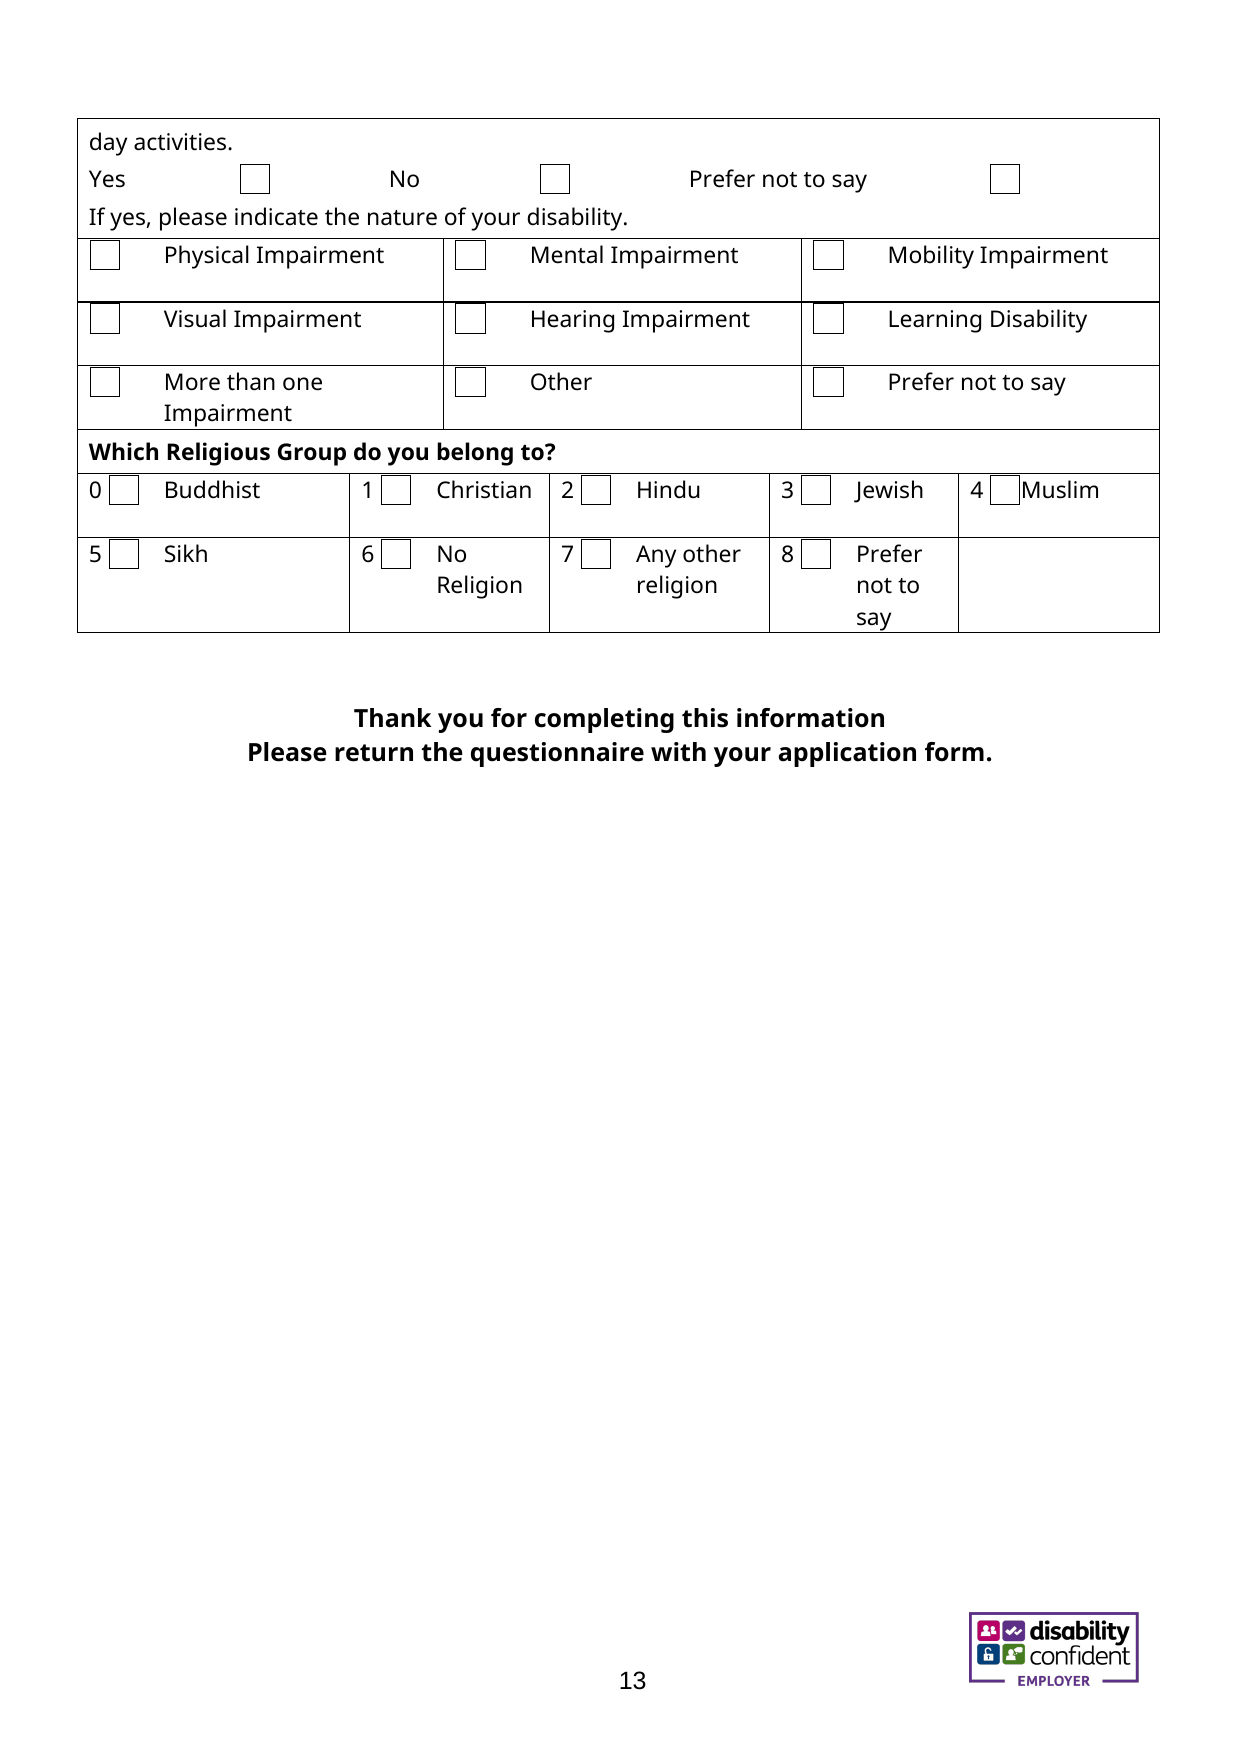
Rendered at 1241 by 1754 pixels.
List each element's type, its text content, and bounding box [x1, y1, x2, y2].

text Please return the questionnaire with your application form. [89, 735, 1152, 769]
table_cell 7 Any other religion [550, 538, 769, 632]
table_cell Learning Disability [802, 303, 1159, 365]
table_cell 5 Sikh [78, 538, 349, 632]
table_cell Prefer not to say [802, 366, 1159, 428]
table_cell Visual Impairment [78, 303, 443, 365]
table_cell 6 No Religion [350, 538, 549, 632]
table_cell Physical Impairment [78, 239, 443, 301]
table_cell More than one Impairment [78, 366, 443, 428]
picture [968, 1612, 1139, 1690]
table_cell Other [444, 366, 801, 428]
table_cell 1 Christian [350, 474, 549, 537]
table_cell 2 Hindu [550, 474, 769, 537]
table_cell Hearing Impairment [444, 303, 801, 365]
table_cell Mobility Impairment [802, 239, 1159, 301]
table_cell 8 Prefer not to say [770, 538, 958, 632]
table_cell Which Religious Group do you belong to? [78, 430, 1159, 473]
table_cell Mental Impairment [444, 239, 801, 301]
text Thank you for completing this information [89, 701, 1152, 735]
table_cell [959, 538, 1159, 632]
table_cell 0 Buddhist [78, 474, 349, 537]
table_cell 3 Jewish [770, 474, 958, 537]
table_cell 4 Muslim [959, 474, 1159, 537]
